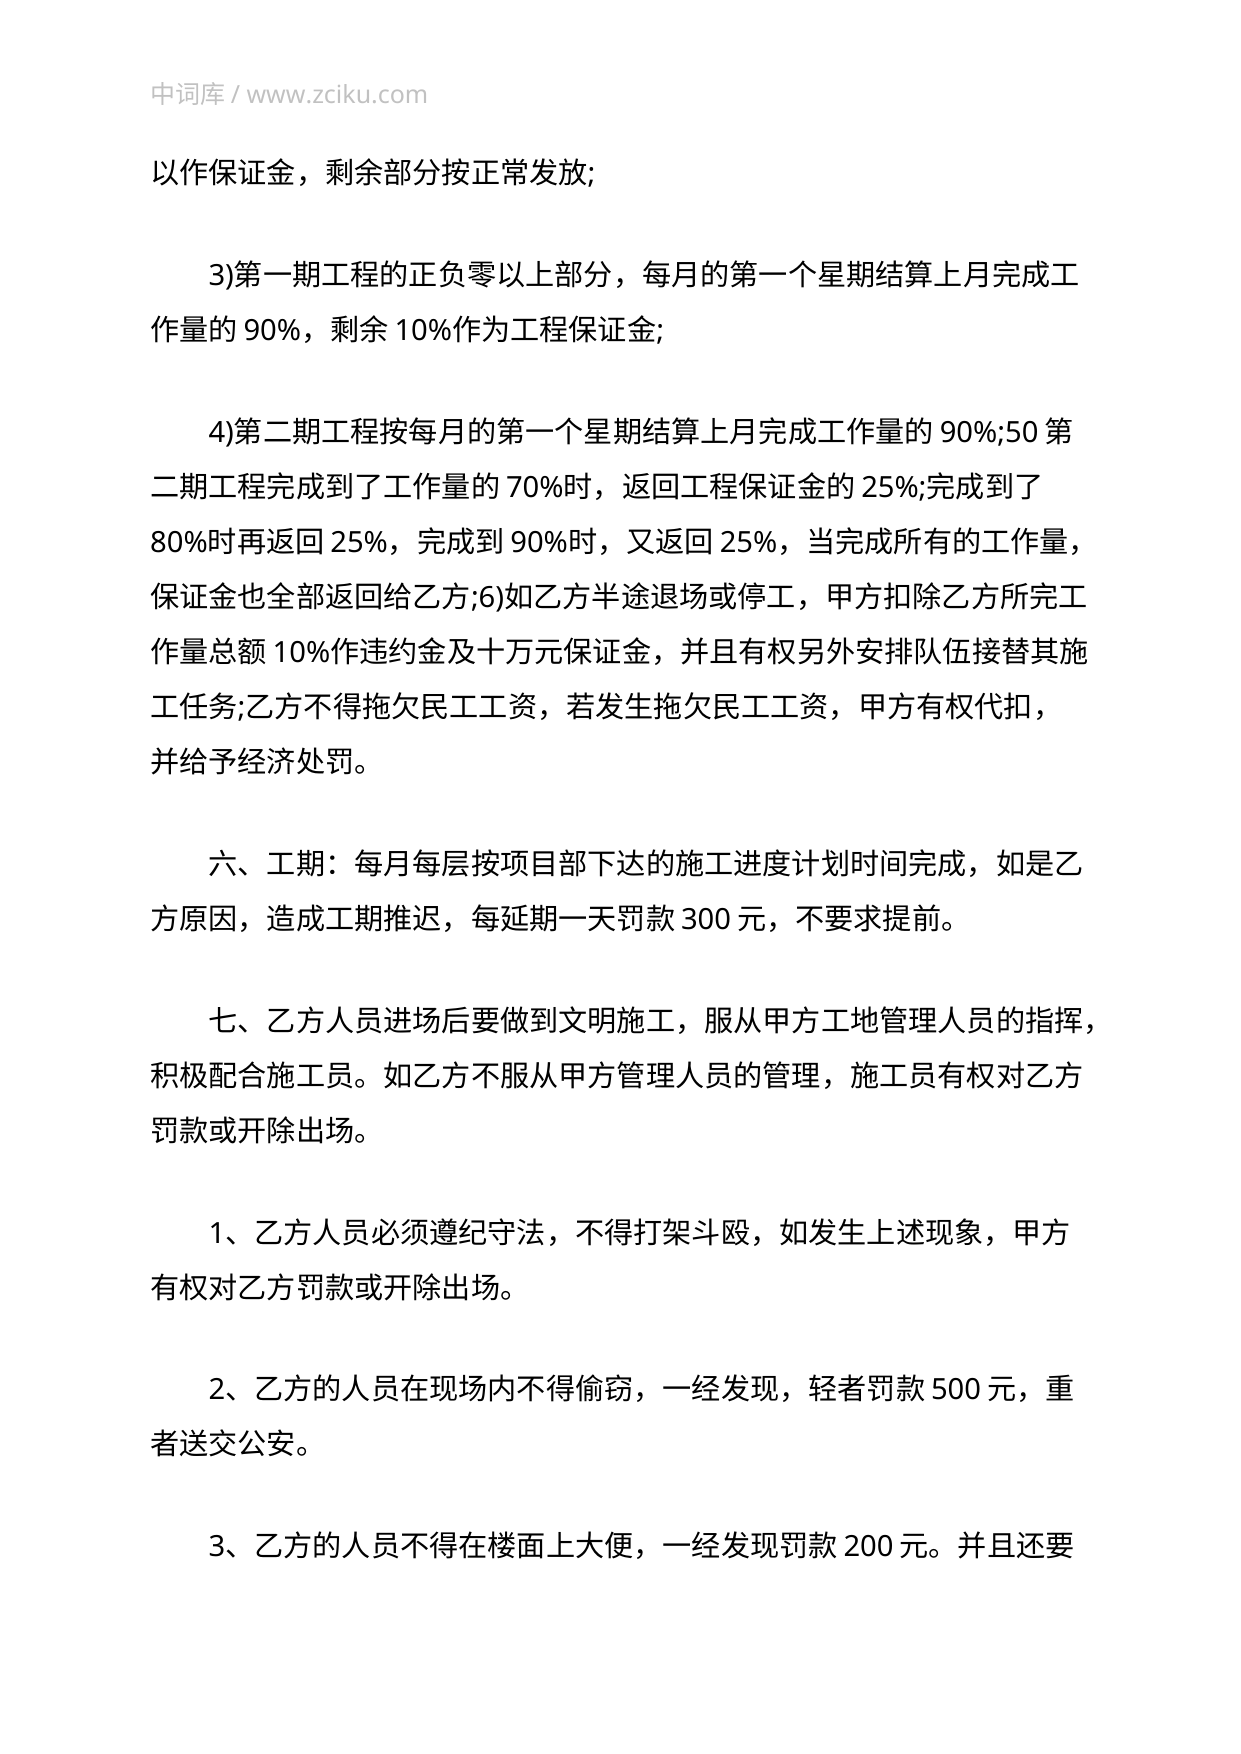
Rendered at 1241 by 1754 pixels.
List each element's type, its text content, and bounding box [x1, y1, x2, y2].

text 七、乙方人员进场后要做到文明施工，服从甲方工地管理人员的指挥，积极配合施工员。如乙方不服从甲方管理人员的管理，施工员有权对乙方罚款或开除出场。 [150, 998, 1090, 1150]
text 2、乙方的人员在现场内不得偷窃，一经发现，轻者罚款500元，重者送交公安。 [150, 1366, 1090, 1463]
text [150, 150, 1090, 192]
text 1、乙方人员必须遵纪守法，不得打架斗殴，如发生上述现象，甲方有权对乙方罚款或开除出场。 [150, 1209, 1090, 1306]
text 3)第一期工程的正负零以上部分，每月的第一个星期结算上月完成工作量的90%，剩余10%作为工程保证金; [150, 252, 1090, 349]
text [150, 1523, 1090, 1565]
text 六、工期：每月每层按项目部下达的施工进度计划时间完成，如是乙方原因，造成工期推迟，每延期一天罚款300元，不要求提前。 [150, 841, 1090, 938]
text 4)第二期工程按每月的第一个星期结算上月完成工作量的90%;50第二期工程完成到了工作量的70%时，返回工程保证金的25%;完成到了80%时再返回25%，完成到90%时，又返回25%，当完成所有的工作量，保证金也全部返回给乙方;6)如乙方半途退场或停工，甲方扣除乙方所完工作量总额10%作违约金及十万元保证金，并且有权另外安排队伍接替其施工任务;乙方不得拖欠民工工资，若发生拖欠民工工资，甲方有权代扣，并给予经济处罚。 [150, 409, 1090, 781]
